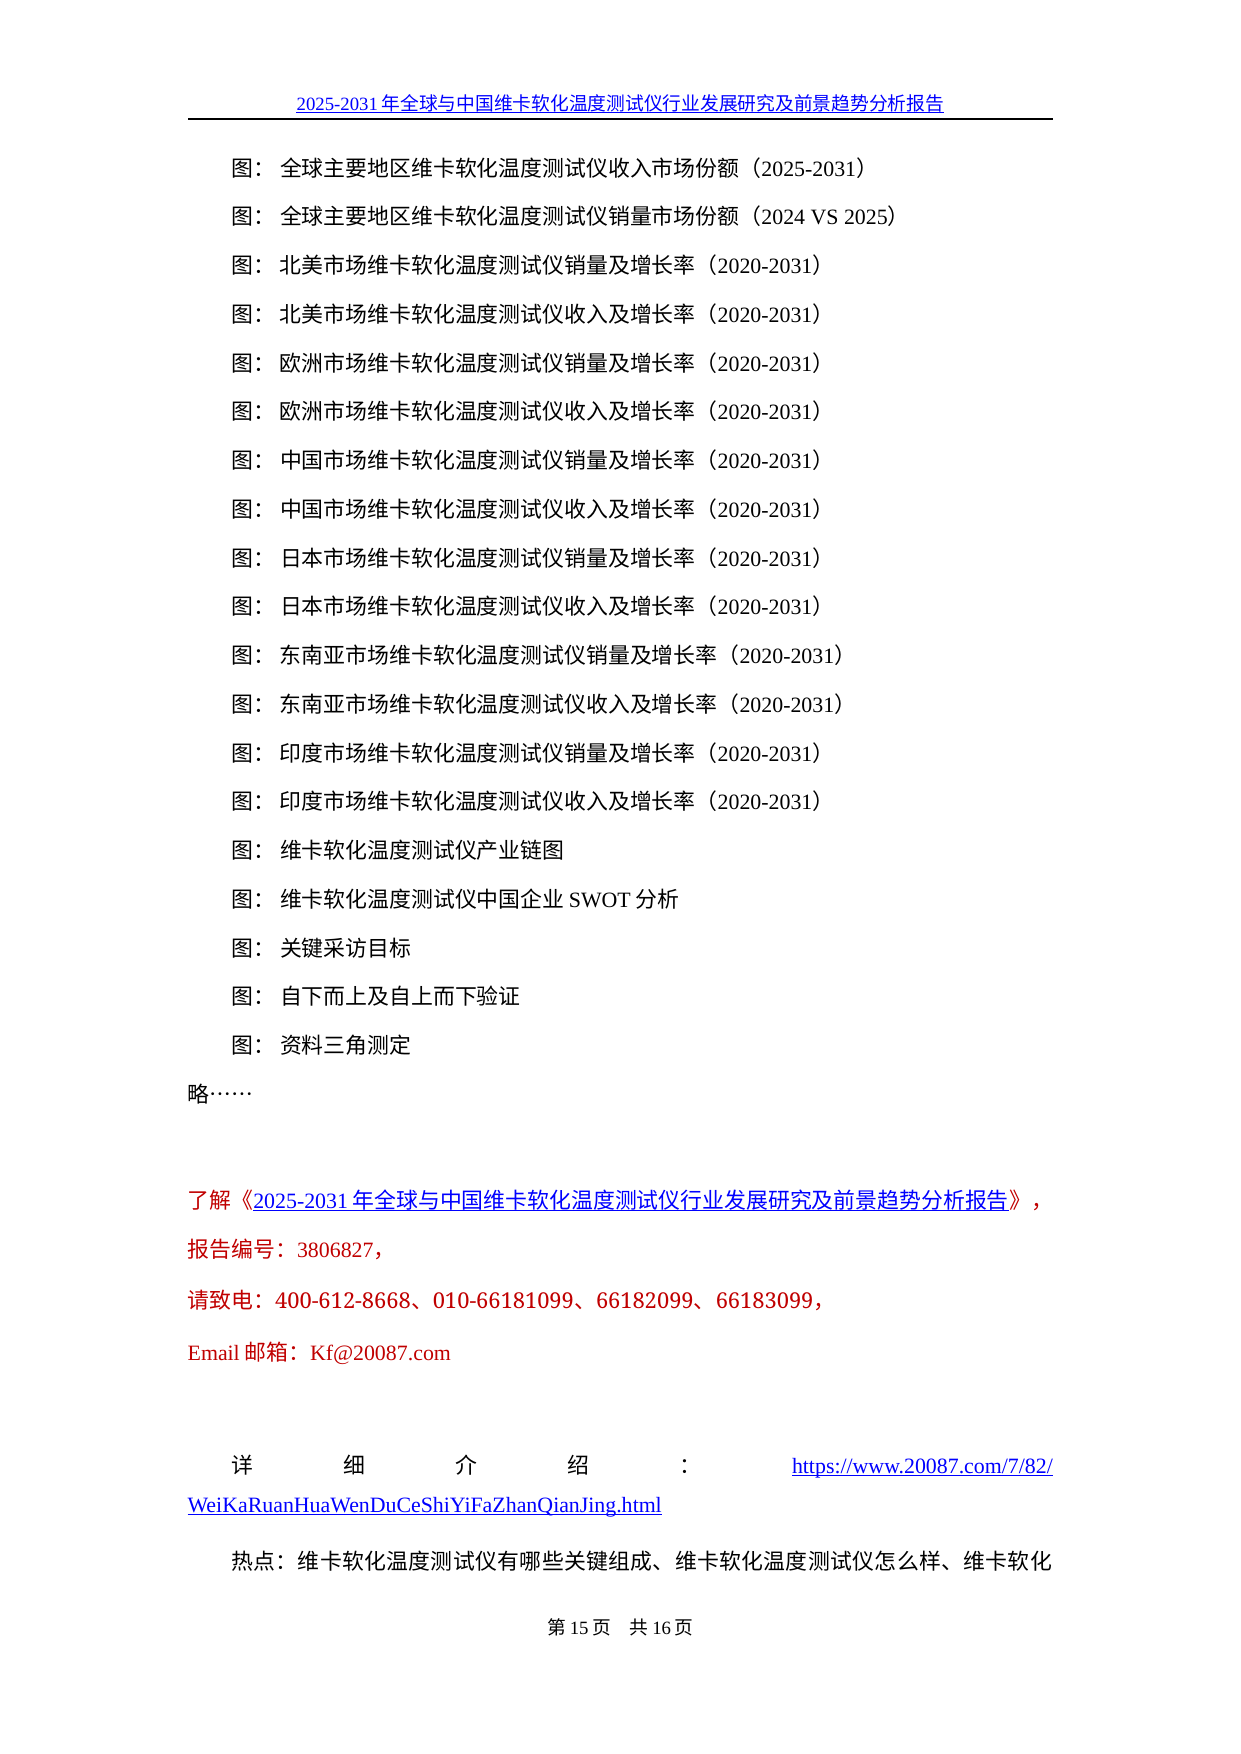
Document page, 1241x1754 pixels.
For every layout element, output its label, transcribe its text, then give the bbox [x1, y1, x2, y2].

text 请致电：400-612-8668、010-66181099、66182099、66183099， [187, 1283, 1053, 1316]
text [187, 150, 1053, 1109]
text 了解《2025-2031年全球与中国维卡软化温度测试仪行业发展研究及前景趋势分析报告》，报告编号：3806827， [187, 1183, 1053, 1264]
text 详细介绍：https://www.20087.com/7/82/WeiKaRuanHuaWenDuCeShiYiFaZhanQianJing.html [187, 1448, 1053, 1521]
text Email邮箱：Kf@20087.com [187, 1335, 1053, 1367]
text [187, 1543, 1053, 1576]
